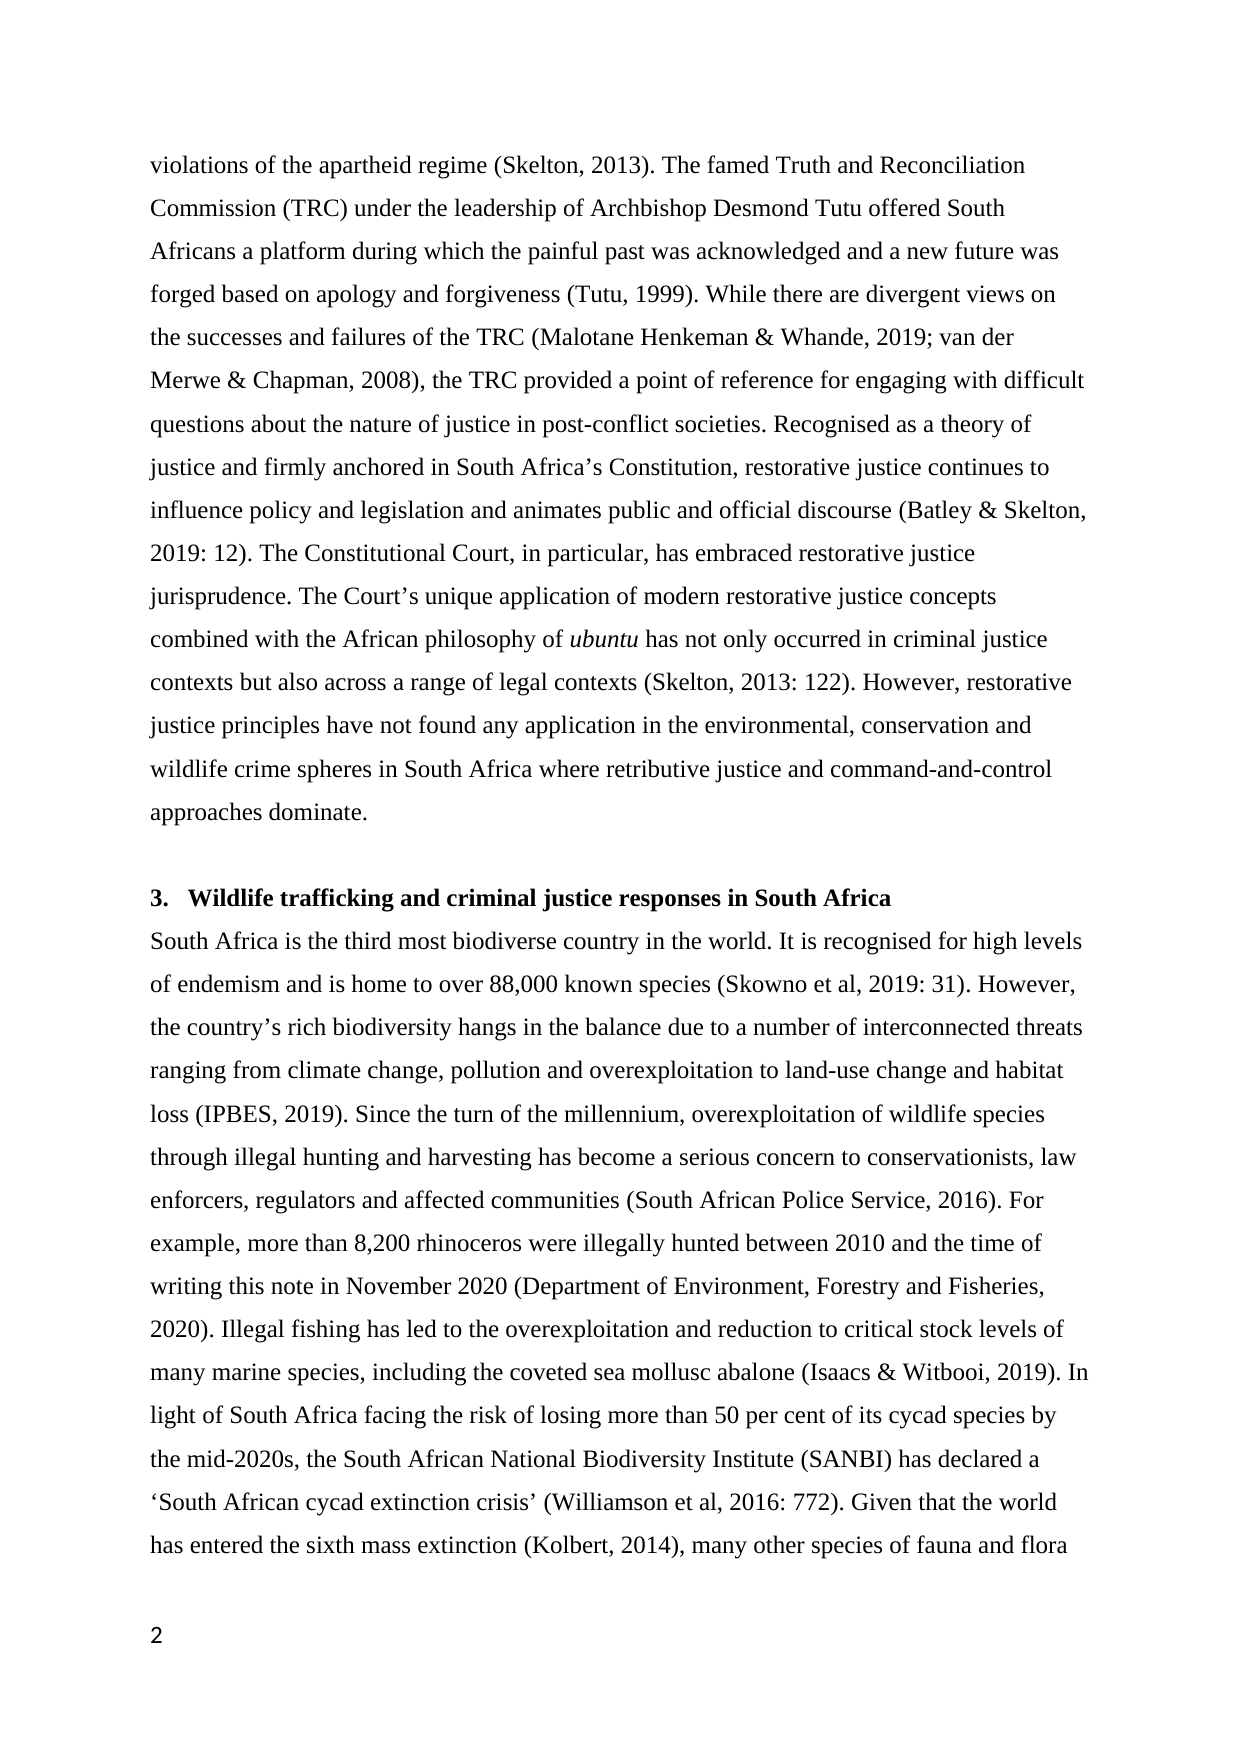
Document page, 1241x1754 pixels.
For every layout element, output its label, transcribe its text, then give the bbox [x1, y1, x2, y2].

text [150, 150, 1090, 826]
list Wildlife trafficking and criminal justice responses in South Africa [150, 883, 1090, 912]
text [150, 926, 1090, 1559]
